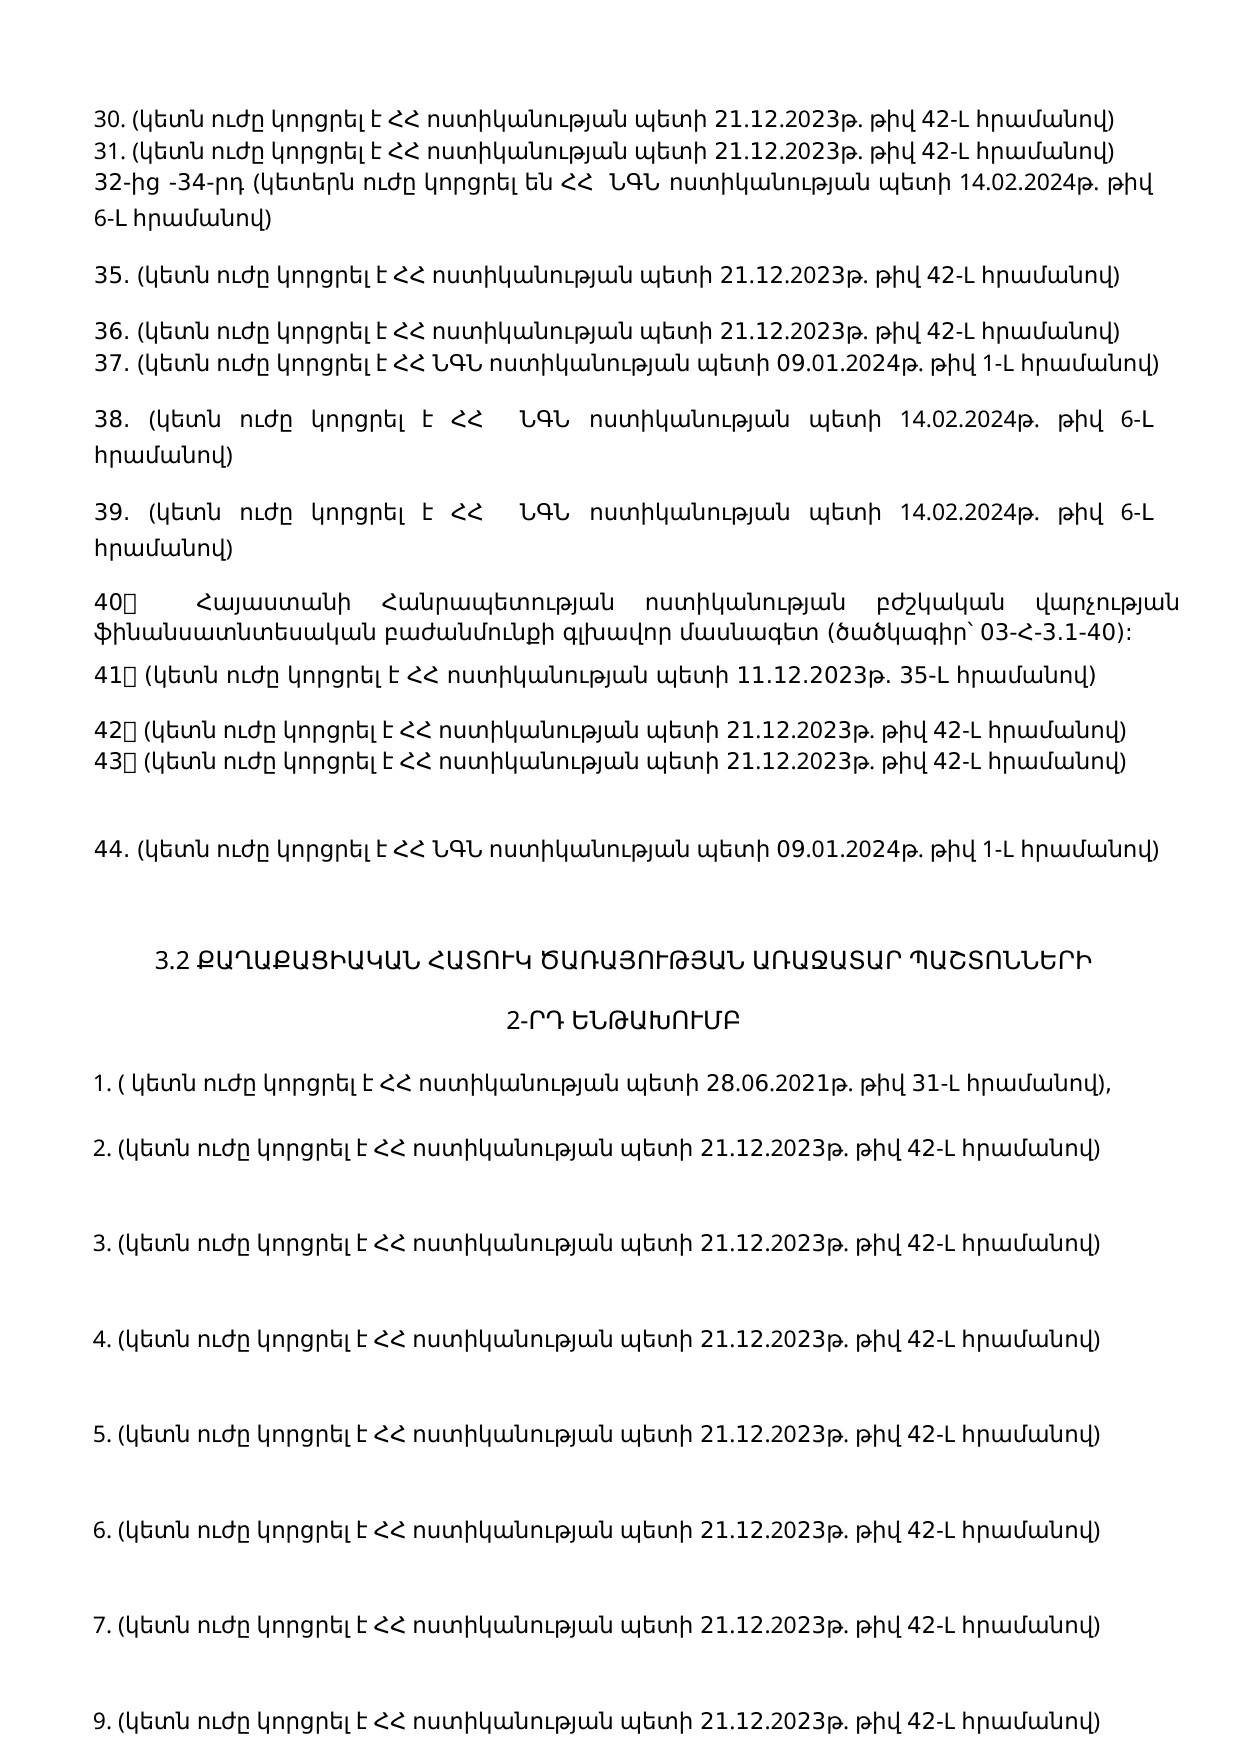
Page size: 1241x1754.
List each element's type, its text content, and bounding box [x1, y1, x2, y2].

text 42 (կետն ուժը կորցրել է ՀՀ ոստիկանության պետի 21.12.2023թ. թիվ 42-L հրամանով) [94, 714, 1153, 745]
text 39. (կետն ուժը կորցրել է ՀՀ ՆԳՆ ոստիկանության պետի 14.02.2024թ. թիվ 6-Լ հրամանով) [94, 496, 1153, 563]
table_cell 5. (կետն ուժը կորցրել է ՀՀ ոստիկանության պետի 21.12.2023թ. թիվ 42-L հրամանով) [89, 1414, 1195, 1509]
text 37. (կետն ուժը կորցրել է ՀՀ ՆԳՆ ոստիկանության պետի 09.01.2024թ. թիվ 1-L հրամանով) [94, 347, 1172, 378]
text 36. (կետն ուժը կորցրել է ՀՀ ոստիկանության պետի 21.12.2023թ. թիվ 42-L հրամանով) [94, 315, 1153, 347]
table_cell 6. (կետն ուժը կորցրել է ՀՀ ոստիկանության պետի 21.12.2023թ. թիվ 42-L հրամանով) [89, 1509, 1195, 1605]
text 32-ից -34-րդ (կետերն ուժը կորցրել են ՀՀ ՆԳՆ ոստիկանության պետի 14.02.2024թ. թիվ 6-Լ հրամանով) [94, 166, 1153, 233]
text 31. (կետն ուժը կորցրել է ՀՀ ոստիկանության պետի 21.12.2023թ. թիվ 42-L հրամանով) [94, 134, 1153, 166]
text 43 (կետն ուժը կորցրել է ՀՀ ոստիկանության պետի 21.12.2023թ. թիվ 42-L հրամանով) [94, 745, 1153, 776]
text 3.2 ՔԱՂԱՔԱՑԻԱԿԱՆ ՀԱՏՈՒԿ ԾԱՌԱՅՈՒԹՅԱՆ ԱՌԱՋԱՏԱՐ ՊԱՇՏՈՆՆԵՐԻ [94, 943, 1153, 977]
text 30. (կետն ուժը կորցրել է ՀՀ ոստիկանության պետի 21.12.2023թ. թիվ 42-L հրամանով) [94, 103, 1153, 134]
text 2-ՐԴ ԵՆԹԱԽՈՒՄԲ [94, 1003, 1153, 1037]
text 40 Հայաստանի Հանրապետության ոստիկանության բժշկական վարչության ֆինանսատնտեսական բաժանմունքի գլխավոր մասնագետ (ծածկագիր՝ 03-Հ-3.1-40): [94, 589, 1181, 646]
text 35. (կետն ուժը կորցրել է ՀՀ ոստիկանության պետի 21.12.2023թ. թիվ 42-L հրամանով) [94, 258, 1153, 290]
text 38. (կետն ուժը կորցրել է ՀՀ ՆԳՆ ոստիկանության պետի 14.02.2024թ. թիվ 6-Լ հրամանով) [94, 403, 1153, 471]
table_cell 4. (կետն ուժը կորցրել է ՀՀ ոստիկանության պետի 21.12.2023թ. թիվ 42-L հրամանով) [89, 1318, 1195, 1414]
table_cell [89, 1700, 1195, 1740]
text 41 (կետն ուժը կորցրել է ՀՀ ոստիկանության պետի 11.12.2023թ. 35-Լ հրամանով) [94, 662, 1172, 689]
table_cell 2. (կետն ուժը կորցրել է ՀՀ ոստիկանության պետի 21.12.2023թ. թիվ 42-L հրամանով) [89, 1127, 1195, 1223]
table_cell 3. (կետն ուժը կորցրել է ՀՀ ոստիկանության պետի 21.12.2023թ. թիվ 42-L հրամանով) [89, 1223, 1195, 1318]
table_cell 7. (կետն ուժը կորցրել է ՀՀ ոստիկանության պետի 21.12.2023թ. թիվ 42-L հրամանով) [89, 1605, 1195, 1700]
table_header 1. ( կետն ուժը կորցրել է ՀՀ ոստիկանության պետի 28.06.2021թ. թիվ 31-L հրամանով), [89, 1063, 1195, 1127]
text 44. (կետն ուժը կորցրել է ՀՀ ՆԳՆ ոստիկանության պետի 09.01.2024թ. թիվ 1-L հրամանով) [94, 833, 1172, 864]
